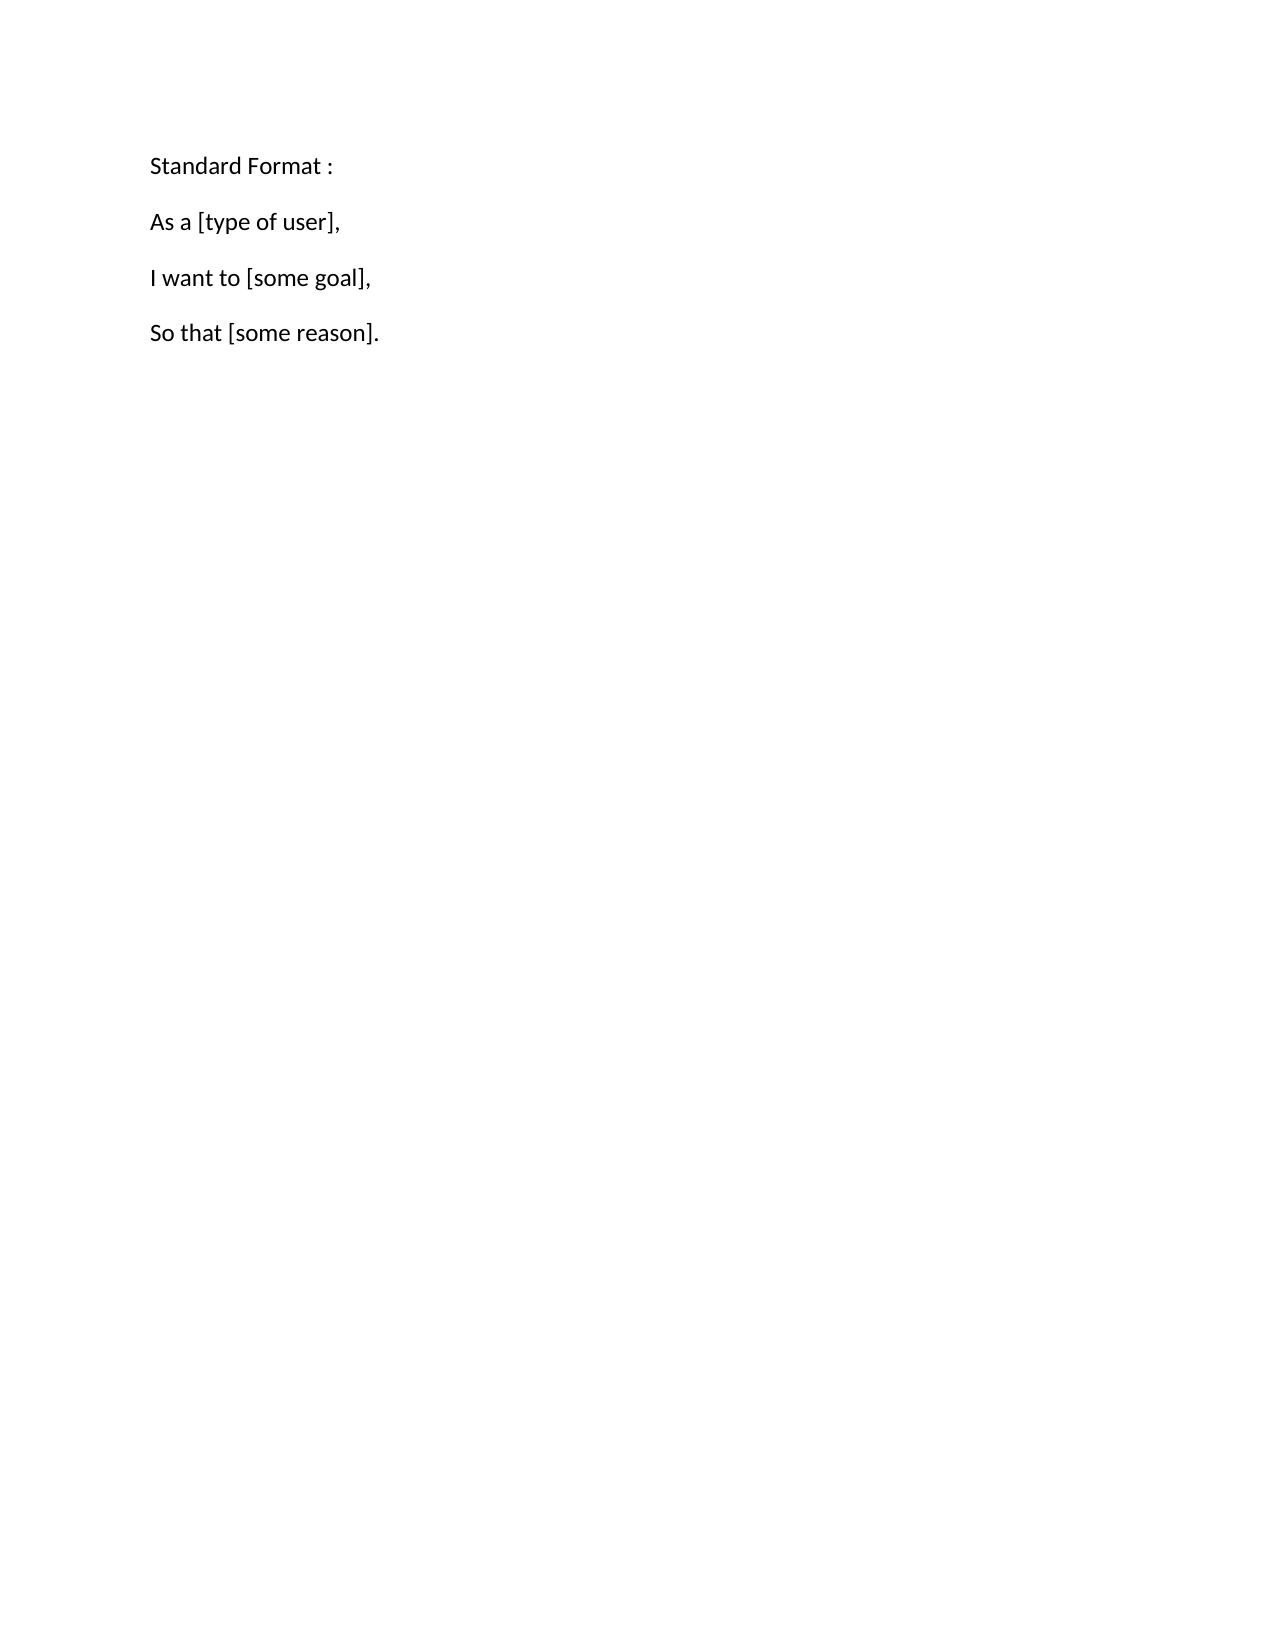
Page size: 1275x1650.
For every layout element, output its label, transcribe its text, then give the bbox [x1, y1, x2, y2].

text So that [some reason]. [150, 317, 1125, 348]
text I want to [some goal], [150, 262, 1125, 292]
text As a [type of user], [150, 206, 1125, 236]
text Standard Format : [150, 150, 1125, 181]
